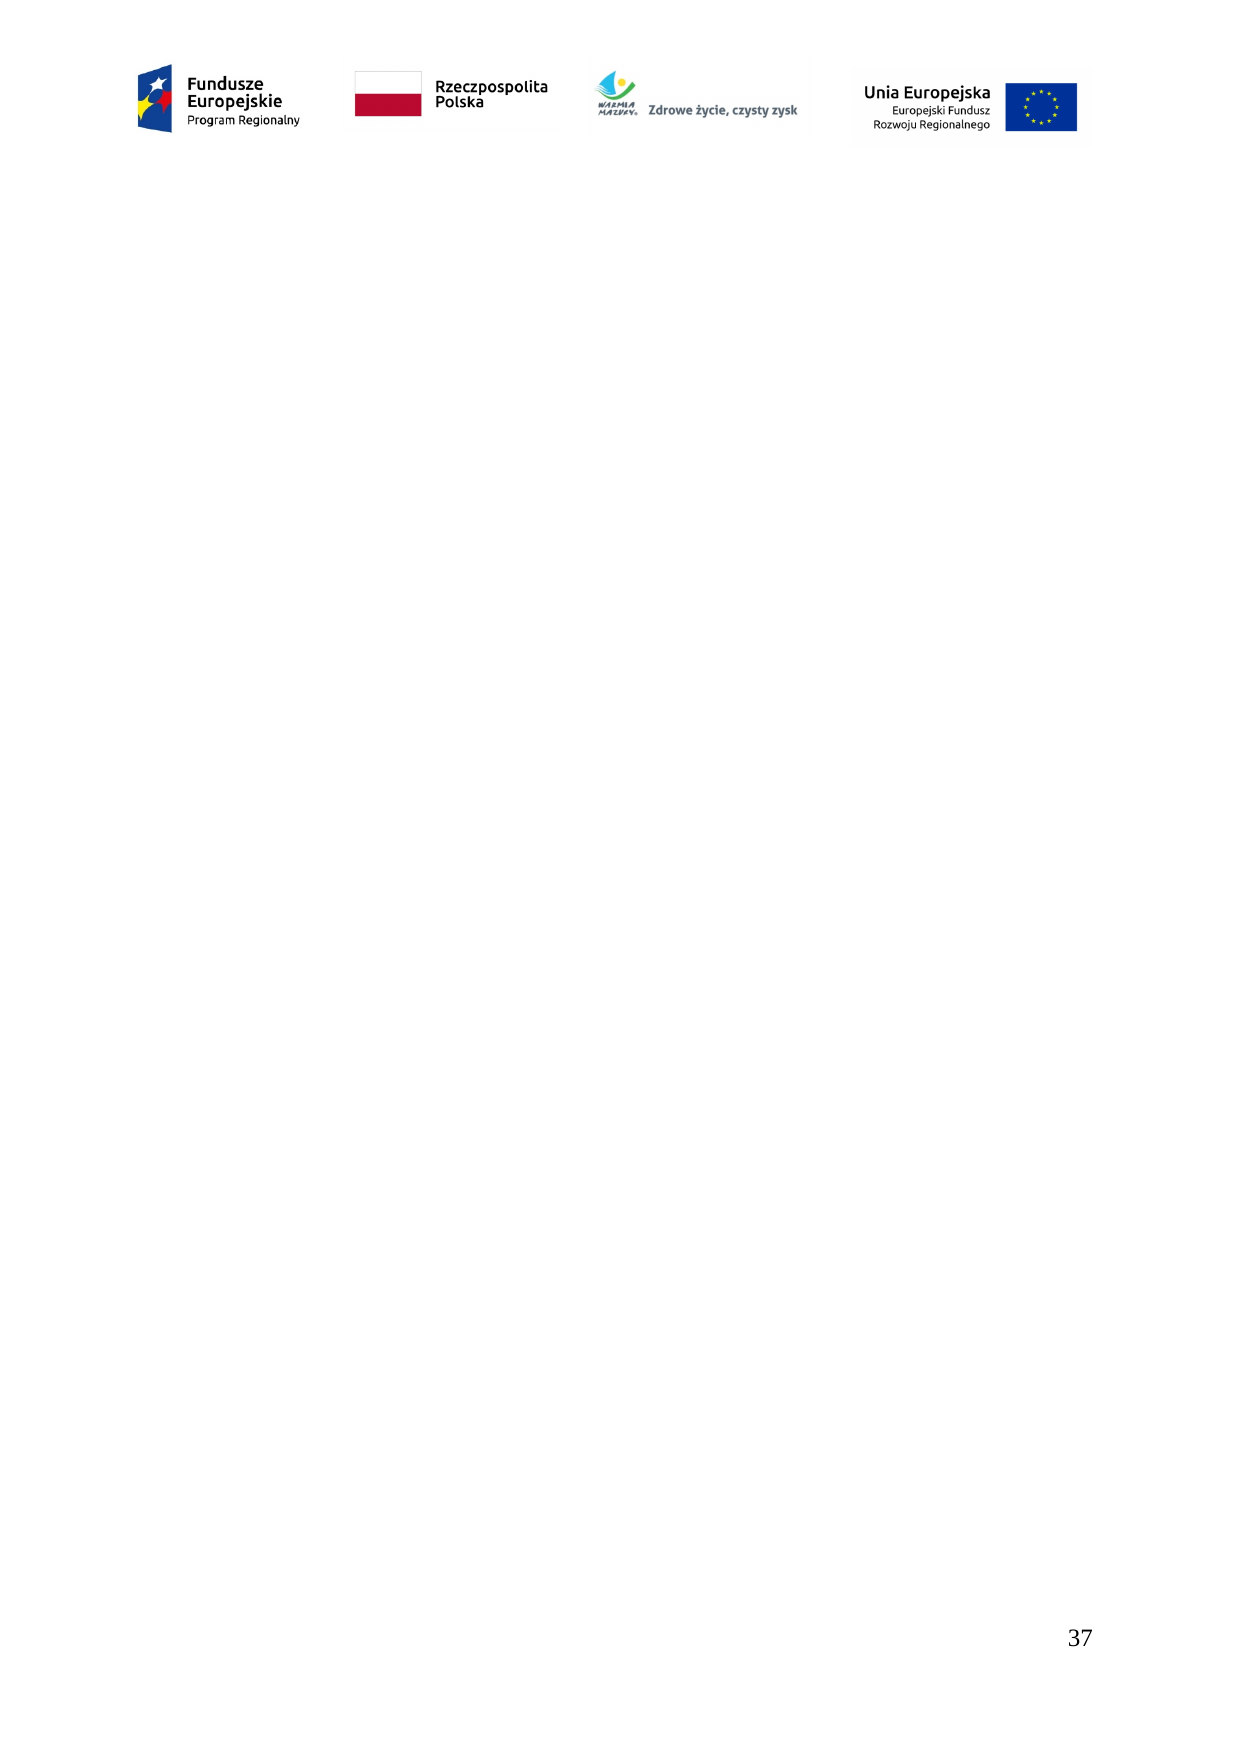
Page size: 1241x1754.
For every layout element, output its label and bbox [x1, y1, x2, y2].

picture [121, 47, 315, 149]
picture [586, 56, 813, 135]
picture [849, 67, 1093, 147]
picture [340, 56, 562, 131]
